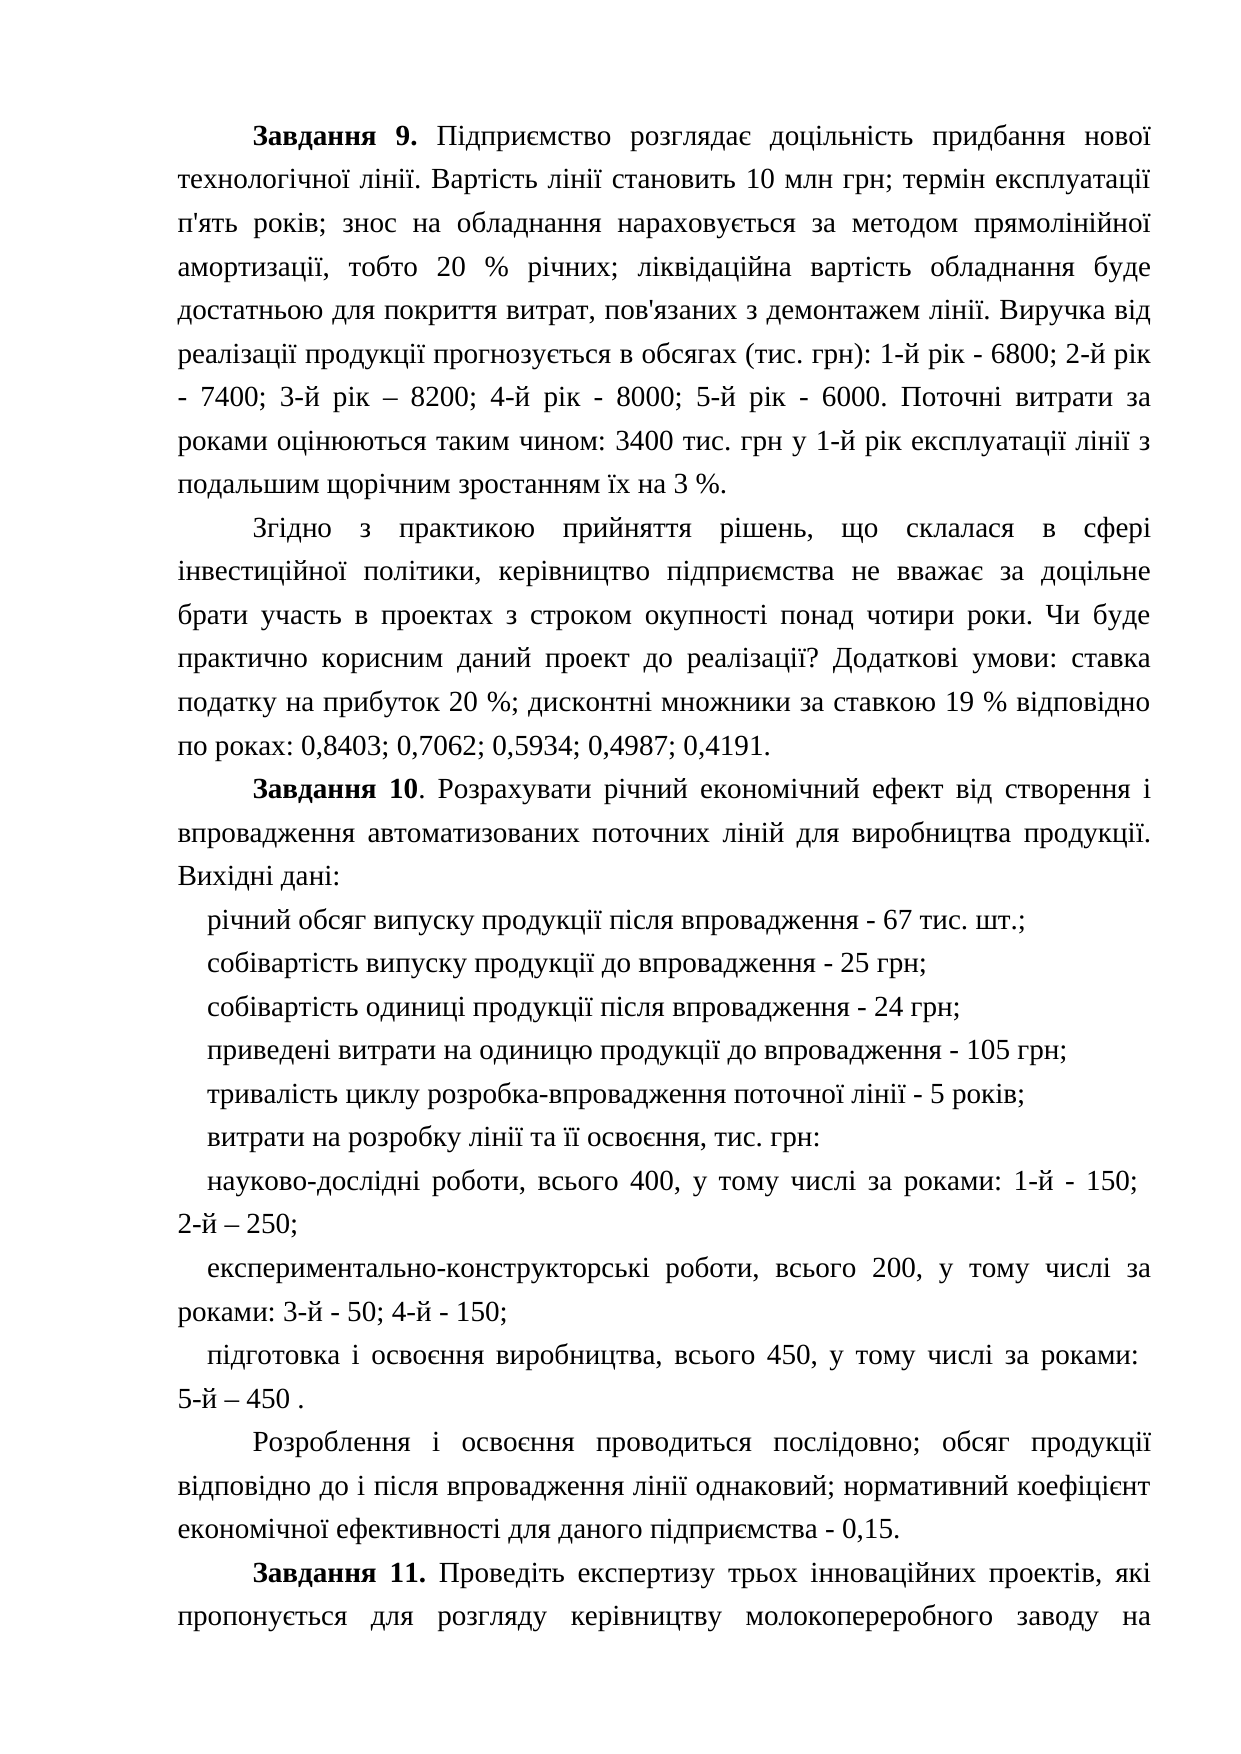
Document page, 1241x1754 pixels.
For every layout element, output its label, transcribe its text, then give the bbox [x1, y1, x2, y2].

text річний обсяг випуску продукції після впровадження - 67 тис. шт.; [177, 902, 1152, 935]
text тривалість циклу розробка-впровадження поточної лінії - 5 років; [177, 1076, 1152, 1109]
text Завдання 10. Розрахувати річний економічний ефект від створення і впровадження автоматизованих поточних ліній для виробництва продукції. Вихідні дані: [177, 771, 1152, 892]
text Завдання 9. Підприємство розглядає доцільність придбання нової технологічної лінії. Вартість лінії становить 10 млн грн; термін експлуатації п'ять років; знос на обладнання нараховується за методом прямолінійної амортизації, тобто 20 % річних; ліквідаційна вартість обладнання буде достатньою для покриття витрат, пов'язаних з демонтажем лінії. Виручка від реалізації продукції прогнозується в обсягах (тис. грн): 1-й рік - 6800; 2-й рік - 7400; 3-й рік – 8200; 4-й рік - 8000; 5-й рік - 6000. Поточні витрати за роками оцінюються таким чином: 3400 тис. грн у 1-й рік експлуатації лінії з подальшим щорічним зростанням їх на 3 %. [177, 118, 1152, 500]
text витрати на розробку лінії та її освоєння, тис. грн: [177, 1119, 1152, 1153]
text собівартість одиниці продукції після впровадження - 24 грн; [177, 989, 1152, 1022]
text науково-дослідні роботи, всього 400, у тому числі за роками: 1-й - 150; 2-й – 250; [177, 1163, 1152, 1240]
text Розроблення і освоєння проводиться послідовно; обсяг продукції відповідно до і після впровадження лінії однаковий; нормативний коефіцієнт економічної ефективності для даного підприємства - 0,15. [177, 1424, 1152, 1545]
text приведені витрати на одиницю продукції до впровадження - 105 грн; [177, 1032, 1152, 1066]
text собівартість випуску продукції до впровадження - 25 грн; [177, 945, 1152, 979]
text підготовка і освоєння виробництва, всього 450, у тому числі за роками: 5-й – 450 . [177, 1337, 1152, 1414]
text Згідно з практикою прийняття рішень, що склалася в сфері інвестиційної політики, керівництво підприємства не вважає за доцільне брати участь в проектах з строком окупності понад чотири роки. Чи буде практично корисним даний проект до реалізації? Додаткові умови: ставка податку на прибуток 20 %; дисконтні множники за ставкою 19 % відповідно по роках: 0,8403; 0,7062; 0,5934; 0,4987; 0,4191. [177, 510, 1152, 761]
text експериментально-конструкторські роботи, всього 200, у тому числі за роками: 3-й - 50; 4-й - 150; [177, 1250, 1152, 1327]
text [177, 1555, 1152, 1632]
